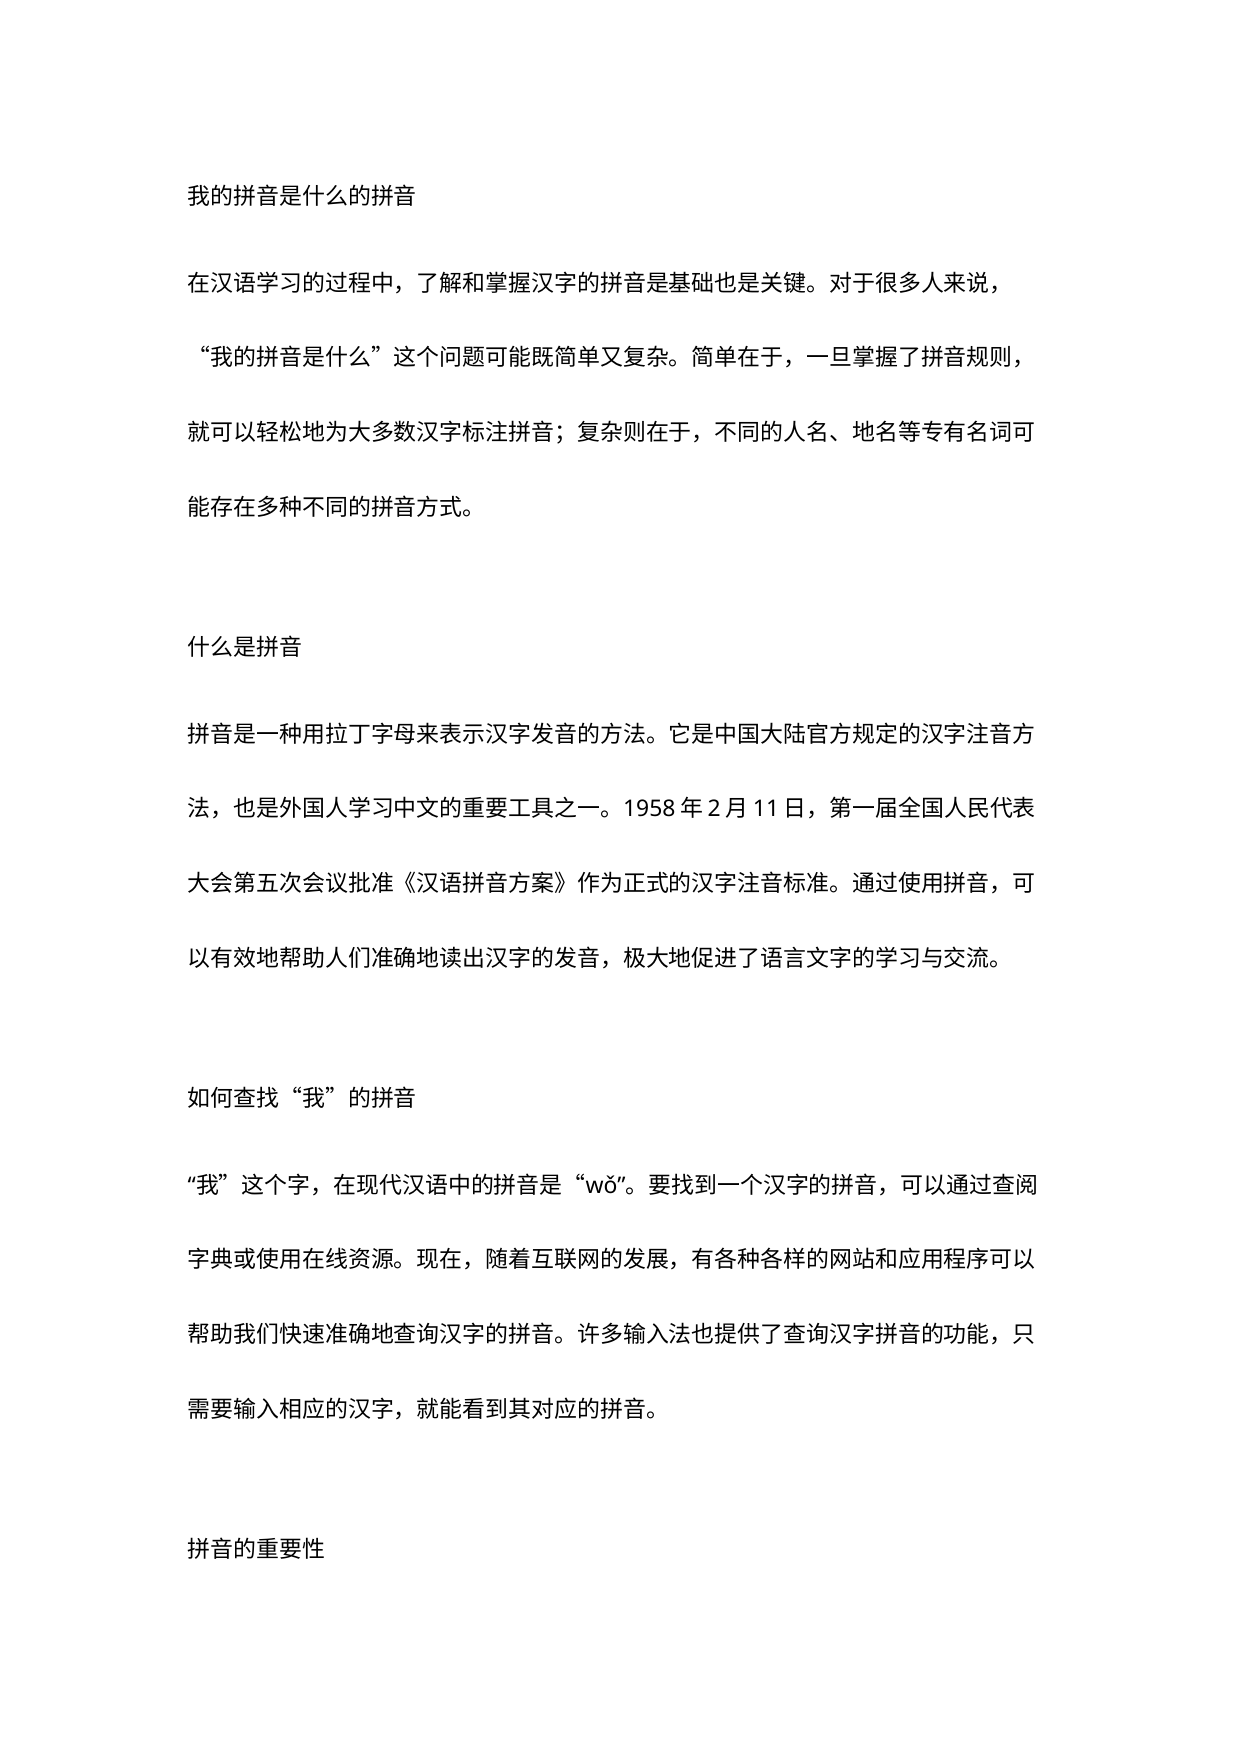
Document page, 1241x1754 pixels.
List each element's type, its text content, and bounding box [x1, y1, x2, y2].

text 拼音是一种用拉丁字母来表示汉字发音的方法。它是中国大陆官方规定的汉字注音方法，也是外国人学习中文的重要工具之一。1958年2月11日，第一届全国人民代表大会第五次会议批准《汉语拼音方案》作为正式的汉字注音标准。通过使用拼音，可以有效地帮助人们准确地读出汉字的发音，极大地促进了语言文字的学习与交流。 [187, 699, 1053, 989]
text 如何查找“我”的拼音 [187, 1064, 1053, 1129]
text 我的拼音是什么的拼音 [187, 162, 1053, 227]
text “我”这个字，在现代汉语中的拼音是“wǒ”。要找到一个汉字的拼音，可以通过查阅字典或使用在线资源。现在，随着互联网的发展，有各种各样的网站和应用程序可以帮助我们快速准确地查询汉字的拼音。许多输入法也提供了查询汉字拼音的功能，只需要输入相应的汉字，就能看到其对应的拼音。 [187, 1151, 1053, 1440]
text 拼音的重要性 [187, 1515, 1053, 1580]
text 什么是拼音 [187, 613, 1053, 678]
text 在汉语学习的过程中，了解和掌握汉字的拼音是基础也是关键。对于很多人来说，“我的拼音是什么”这个问题可能既简单又复杂。简单在于，一旦掌握了拼音规则，就可以轻松地为大多数汉字标注拼音；复杂则在于，不同的人名、地名等专有名词可能存在多种不同的拼音方式。 [187, 248, 1053, 538]
